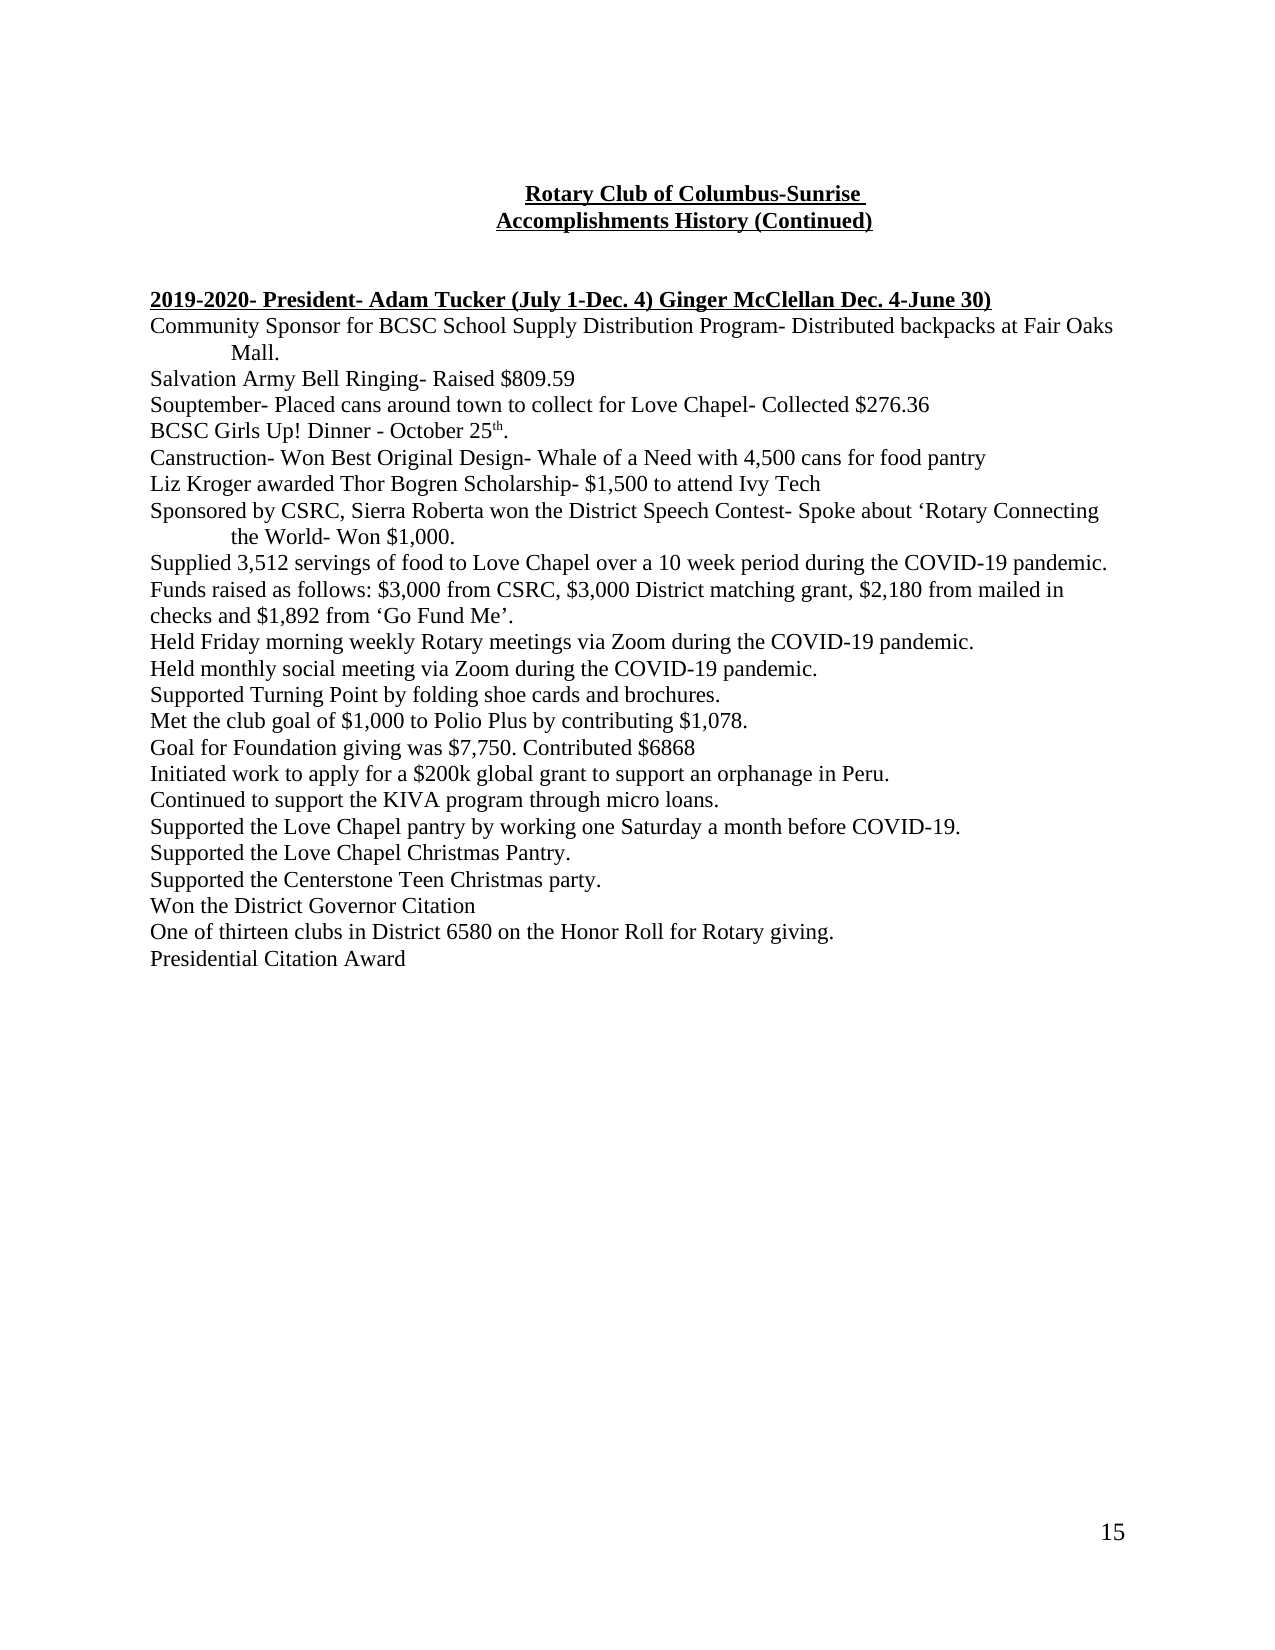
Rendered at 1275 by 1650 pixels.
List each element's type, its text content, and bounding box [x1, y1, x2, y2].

text Canstruction- Won Best Original Design- Whale of a Need with 4,500 cans for food pantry [150, 444, 1125, 470]
text Supported Turning Point by folding shoe cards and brochures. [150, 681, 1125, 707]
text Supported the Love Chapel Christmas Pantry. [150, 839, 1125, 866]
text Presidential Citation Award [150, 945, 1125, 971]
text Liz Kroger awarded Thor Bogren Scholarship- $1,500 to attend Ivy Tech [150, 470, 1125, 497]
text Held monthly social meeting via Zoom during the COVID-19 pandemic. [150, 655, 1125, 681]
text Supported the Centerstone Teen Christmas party. [150, 866, 1125, 892]
text Sponsored by CSRC, Sierra Roberta won the District Speech Contest- Spoke about ‘Rotary Connecting [150, 497, 1125, 523]
text Accomplishments History (Continued) [450, 207, 1125, 233]
text Supplied 3,512 servings of food to Love Chapel over a 10 week period during the COVID-19 pandemic. Funds raised as follows: $3,000 from CSRC, $3,000 District matching grant, $2,180 from mailed in checks and $1,892 from ‘Go Fund Me’. [150, 549, 1125, 628]
text Won the District Governor Citation [150, 892, 1125, 918]
text Souptember- Placed cans around town to collect for Love Chapel- Collected $276.36 [150, 391, 1125, 418]
text Community Sponsor for BCSC School Supply Distribution Program- Distributed backpacks at Fair Oaks [150, 312, 1125, 338]
text Rotary Club of Columbus-Sunrise [450, 180, 1125, 207]
text Mall. [150, 338, 1125, 365]
text Held Friday morning weekly Rotary meetings via Zoom during the COVID-19 pandemic. [150, 628, 1125, 655]
text Salvation Army Bell Ringing- Raised $809.59 [150, 365, 1125, 391]
text Initiated work to apply for a $200k global grant to support an orphanage in Peru. [150, 760, 1125, 787]
text Goal for Foundation giving was $7,750. Contributed $6868 [150, 734, 1125, 760]
text One of thirteen clubs in District 6580 on the Honor Roll for Rotary giving. [150, 918, 1125, 945]
text Met the club goal of $1,000 to Polio Plus by contributing $1,078. [150, 707, 1125, 734]
text the World- Won $1,000. [150, 523, 1125, 549]
text Continued to support the KIVA program through micro loans. [150, 787, 1125, 813]
text BCSC Girls Up! Dinner - October 25th. [150, 418, 1125, 444]
text 2019-2020- President- Adam Tucker (July 1-Dec. 4) Ginger McClellan Dec. 4-June 30) [150, 286, 1125, 312]
text Supported the Love Chapel pantry by working one Saturday a month before COVID-19. [150, 813, 1125, 839]
